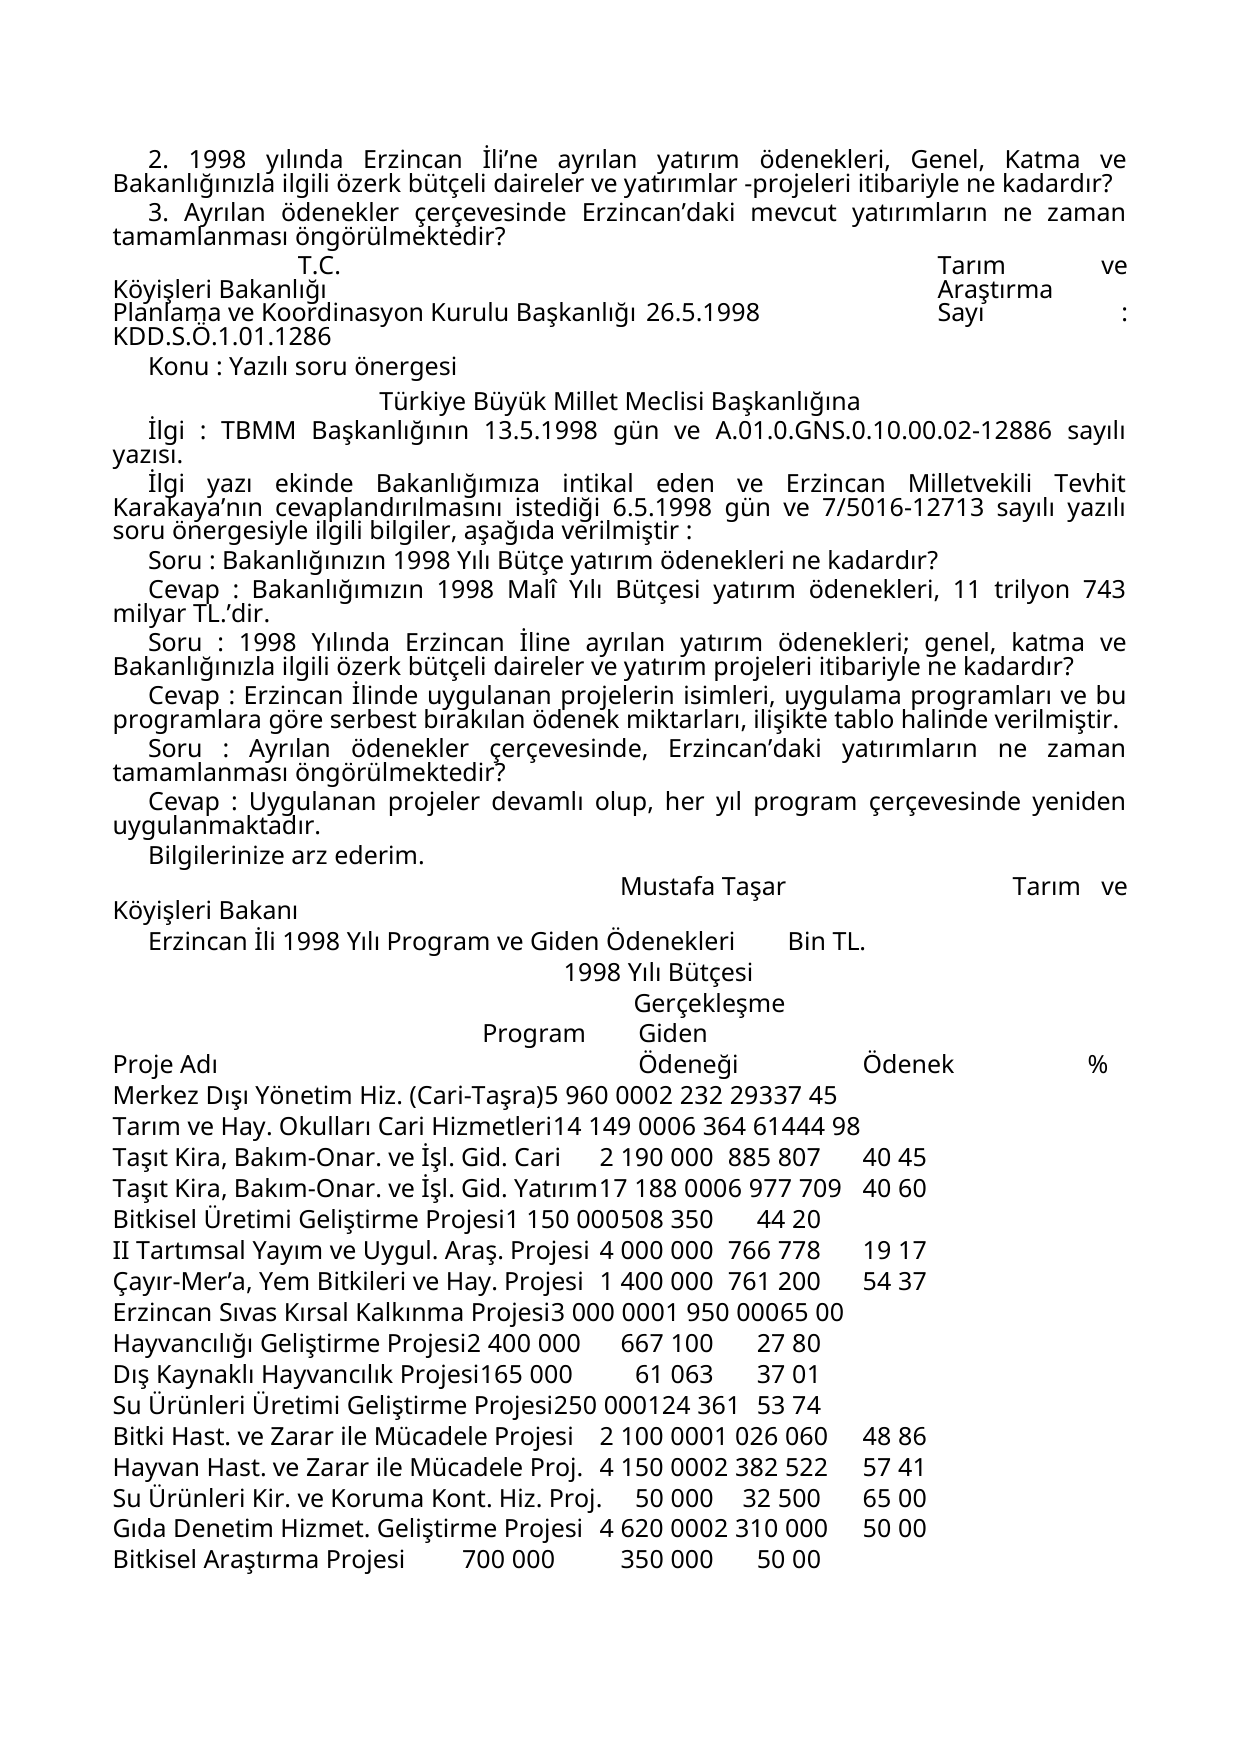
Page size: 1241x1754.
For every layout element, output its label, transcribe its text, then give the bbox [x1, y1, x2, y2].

text Tarım ve Hay. Okulları Cari Hizmetleri 14 149 000 6 364 614 44 98 [112, 1116, 1128, 1141]
text 1998 Yılı Bütçesi [112, 961, 1128, 986]
text Konu : Yazılı soru önergesi [112, 356, 1128, 380]
text Merkez Dışı Yönetim Hiz. (Cari-Taşra) 5 960 000 2 232 293 37 45 [112, 1085, 1128, 1110]
text 3. Ayrılan ödenekler çerçevesinde Erzincan’daki mevcut yatırımların ne zaman tamamlanması öngörülmektedir? [112, 203, 1128, 250]
text Su Ürünleri Kir. ve Koruma Kont. Hiz. Proj. 50 000 32 500 65 00 [112, 1487, 1128, 1512]
text Bilgilerinize arz ederim. [112, 845, 1128, 869]
text Gıda Denetim Hizmet. Geliştirme Projesi 4 620 000 2 310 000 50 00 [112, 1518, 1128, 1543]
text Türkiye Büyük Millet Meclisi Başkanlığına [112, 391, 1128, 415]
text Cevap : Bakanlığımızın 1998 Malî Yılı Bütçesi yatırım ödenekleri, 11 trilyon 743 milyar TL.’dir. [112, 580, 1128, 627]
text T.C. Tarım ve Köyişleri Bakanlığı Araştırma Planlama ve Koordinasyon Kurulu Başkanlığı 26.5.1998 Sayı : KDD.S.Ö.1.01.1286 [112, 256, 1128, 350]
text Soru : Bakanlığınızın 1998 Yılı Bütçe yatırım ödenekleri ne kadardır? [112, 551, 1128, 574]
text Su Ürünleri Üretimi Geliştirme Projesi 250 000 124 361 53 74 [112, 1394, 1128, 1419]
text Çayır-Mer’a, Yem Bitkileri ve Hay. Projesi 1 400 000 761 200 54 37 [112, 1270, 1128, 1295]
text Hayvan Hast. ve Zarar ile Mücadele Proj. 4 150 000 2 382 522 57 41 [112, 1456, 1128, 1481]
text Taşıt Kira, Bakım-Onar. ve İşl. Gid. Yatırım 17 188 000 6 977 709 40 60 [112, 1178, 1128, 1203]
text Hayvancılığı Geliştirme Projesi 2 400 000 667 100 27 80 [112, 1332, 1128, 1357]
text Program Giden [112, 1023, 1128, 1048]
text Bitkisel Üretimi Geliştirme Projesi 1 150 000 508 350 44 20 [112, 1208, 1128, 1233]
text İlgi yazı ekinde Bakanlığımıza intikal eden ve Erzincan Milletvekili Tevhit Karakaya’nın cevaplandırılmasını istediği 6.5.1998 gün ve 7/5016-12713 sayılı yazılı soru önergesiyle ilgili bilgiler, aşağıda verilmiştir : [112, 474, 1128, 544]
text Erzincan Sıvas Kırsal Kalkınma Projesi 3 000 000 1 950 000 65 00 [112, 1301, 1128, 1326]
text Cevap : Uygulanan projeler devamlı olup, her yıl program çerçevesinde yeniden uygulanmaktadır. [112, 792, 1128, 839]
text Taşıt Kira, Bakım-Onar. ve İşl. Gid. Cari 2 190 000 885 807 40 45 [112, 1147, 1128, 1172]
text Mustafa Taşar Tarım ve Köyişleri Bakanı [112, 875, 1128, 924]
text İlgi : TBMM Başkanlığının 13.5.1998 gün ve A.01.0.GNS.0.10.00.02-12886 sayılı yazısı. [112, 421, 1128, 468]
text II Tartımsal Yayım ve Uygul. Araş. Projesi 4 000 000 766 778 19 17 [112, 1239, 1128, 1264]
text Cevap : Erzincan İlinde uygulanan projelerin isimleri, uygulama programları ve bu programlara göre serbest bırakılan ödenek miktarları, ilişikte tablo halinde verilmiştir. [112, 686, 1128, 733]
text Proje Adı Ödeneği Ödenek % [112, 1054, 1128, 1079]
text Bitki Hast. ve Zarar ile Mücadele Projesi 2 100 000 1 026 060 48 86 [112, 1425, 1128, 1450]
text 2. 1998 yılında Erzincan İli’ne ayrılan yatırım ödenekleri, Genel, Katma ve Bakanlığınızla ilgili özerk bütçeli daireler ve yatırımlar -projeleri itibariyle ne kadardır? [112, 150, 1128, 197]
text Soru : 1998 Yılında Erzincan İline ayrılan yatırım ödenekleri; genel, katma ve Bakanlığınızla ilgili özerk bütçeli daireler ve yatırım projeleri itibariyle ne kadardır? [112, 633, 1128, 680]
text Erzincan İli 1998 Yılı Program ve Giden Ödenekleri Bin TL. [112, 930, 1128, 955]
text Dış Kaynaklı Hayvancılık Projesi 165 000 61 063 37 01 [112, 1363, 1128, 1388]
text Bitkisel Araştırma Projesi 700 000 350 000 50 00 [112, 1549, 1128, 1574]
text Soru : Ayrılan ödenekler çerçevesinde, Erzincan’daki yatırımların ne zaman tamamlanması öngörülmektedir? [112, 739, 1128, 786]
text Gerçekleşme [112, 992, 1128, 1017]
